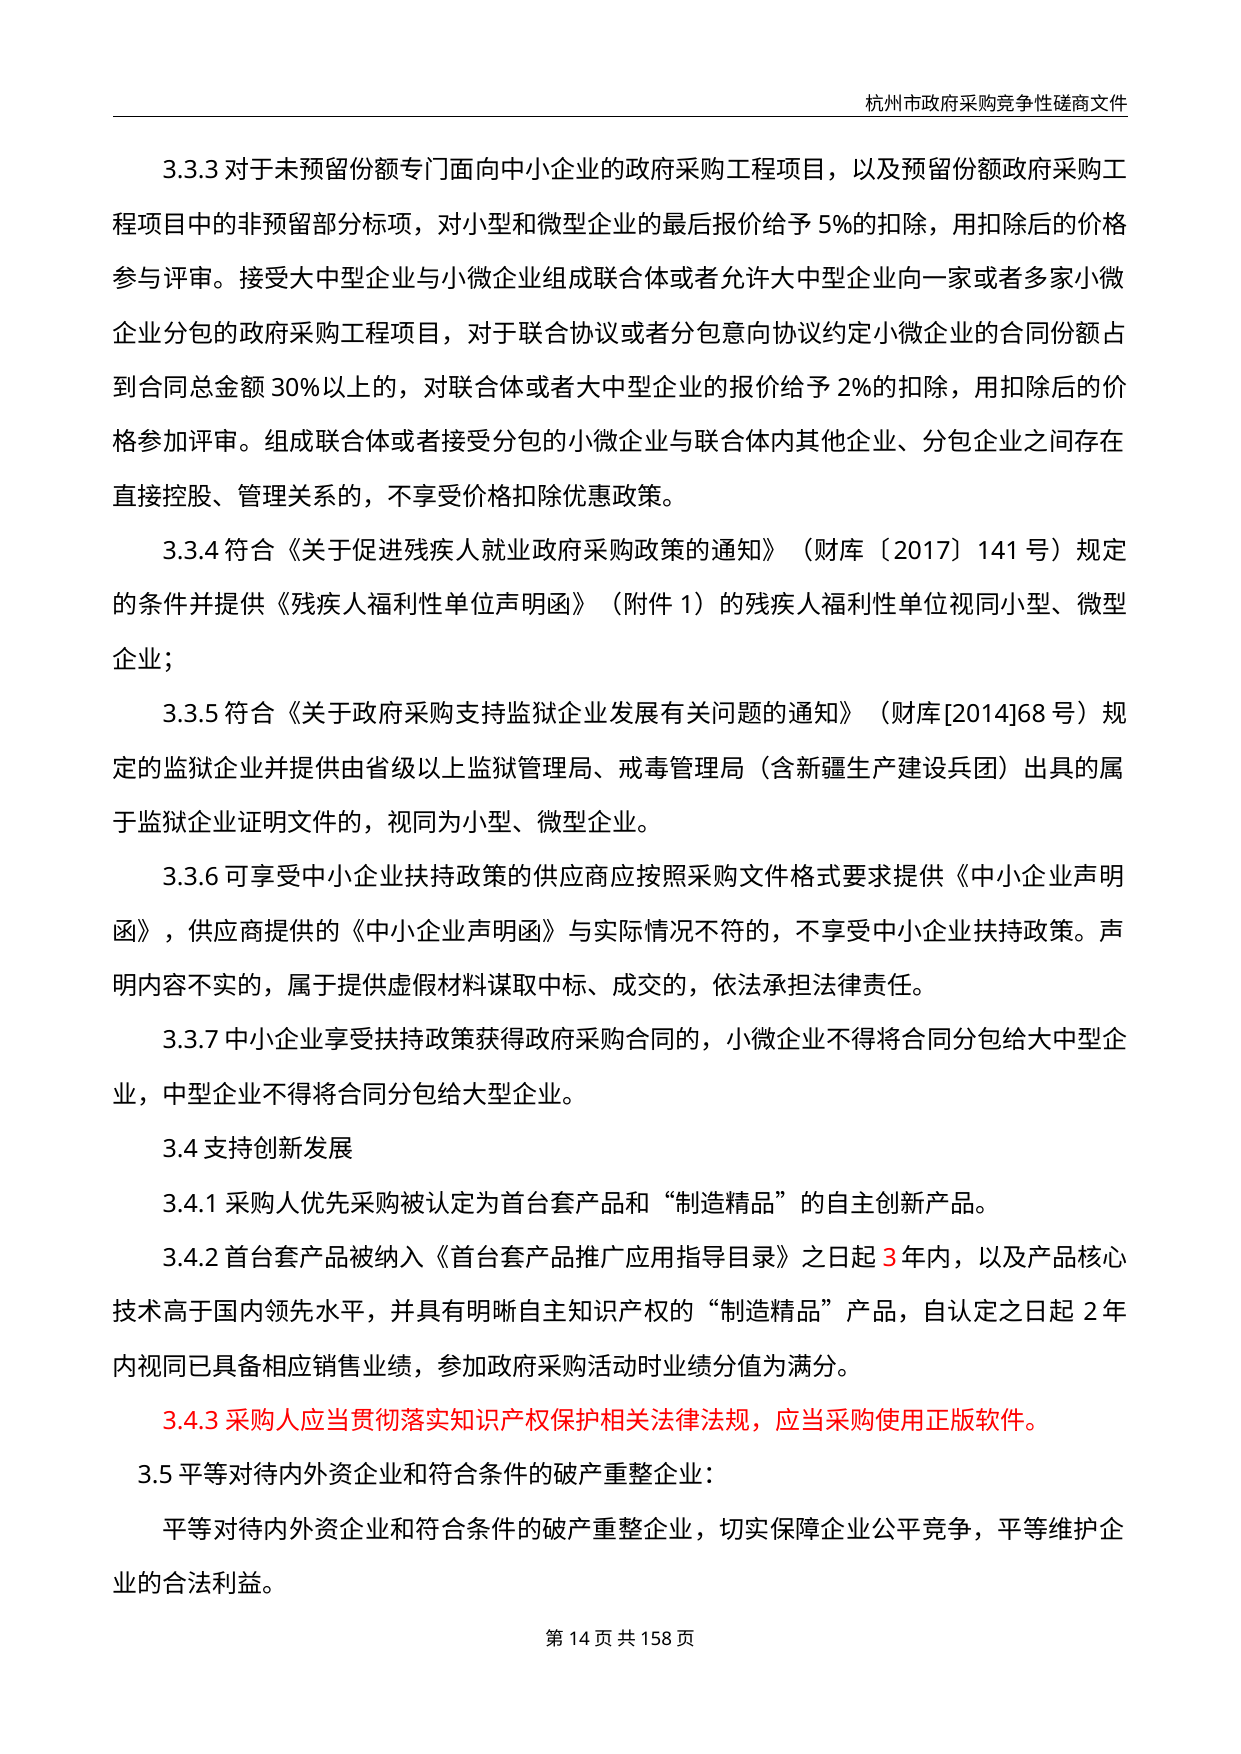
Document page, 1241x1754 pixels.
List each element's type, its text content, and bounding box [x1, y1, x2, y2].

text 3.3.3对于未预留份额专门面向中小企业的政府采购工程项目，以及预留份额政府采购工程项目中的非预留部分标项，对小型和微型企业的最后报价给予5%的扣除，用扣除后的价格参与评审。接受大中型企业与小微企业组成联合体或者允许大中型企业向一家或者多家小微企业分包的政府采购工程项目，对于联合协议或者分包意向协议约定小微企业的合同份额占到合同总金额30%以上的，对联合体或者大中型企业的报价给予2%的扣除，用扣除后的价格参加评审。组成联合体或者接受分包的小微企业与联合体内其他企业、分包企业之间存在直接控股、管理关系的，不享受价格扣除优惠政策。 [112, 150, 1128, 512]
text 3.3.6可享受中小企业扶持政策的供应商应按照采购文件格式要求提供《中小企业声明函》，供应商提供的《中小企业声明函》与实际情况不符的，不享受中小企业扶持政策。声明内容不实的，属于提供虚假材料谋取中标、成交的，依法承担法律责任。 [112, 857, 1128, 1002]
text 3.4支持创新发展 [112, 1129, 1128, 1165]
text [112, 1509, 1128, 1600]
text 3.4.2首台套产品被纳入《首台套产品推广应用指导目录》之日起3年内，以及产品核心技术高于国内领先水平，并具有明晰自主知识产权的“制造精品”产品，自认定之日起2年内视同已具备相应销售业绩，参加政府采购活动时业绩分值为满分。 [112, 1237, 1128, 1382]
text 3.5平等对待内外资企业和符合条件的破产重整企业： [112, 1455, 1128, 1491]
text 3.3.7中小企业享受扶持政策获得政府采购合同的，小微企业不得将合同分包给大中型企业，中型企业不得将合同分包给大型企业。 [112, 1020, 1128, 1111]
text 3.3.4符合《关于促进残疾人就业政府采购政策的通知》（财库〔2017〕141号）规定的条件并提供《残疾人福利性单位声明函》（附件1）的残疾人福利性单位视同小型、微型企业； [112, 531, 1128, 676]
subtitle 3.4.3 采购人应当贯彻落实知识产权保护相关法律法规，应当采购使用正版软件。 [112, 1401, 1128, 1437]
text 3.3.5符合《关于政府采购支持监狱企业发展有关问题的通知》（财库[2014]68号）规定的监狱企业并提供由省级以上监狱管理局、戒毒管理局（含新疆生产建设兵团）出具的属于监狱企业证明文件的，视同为小型、微型企业。 [112, 694, 1128, 839]
text 3.4.1 采购人优先采购被认定为首台套产品和“制造精品”的自主创新产品。 [112, 1183, 1128, 1219]
